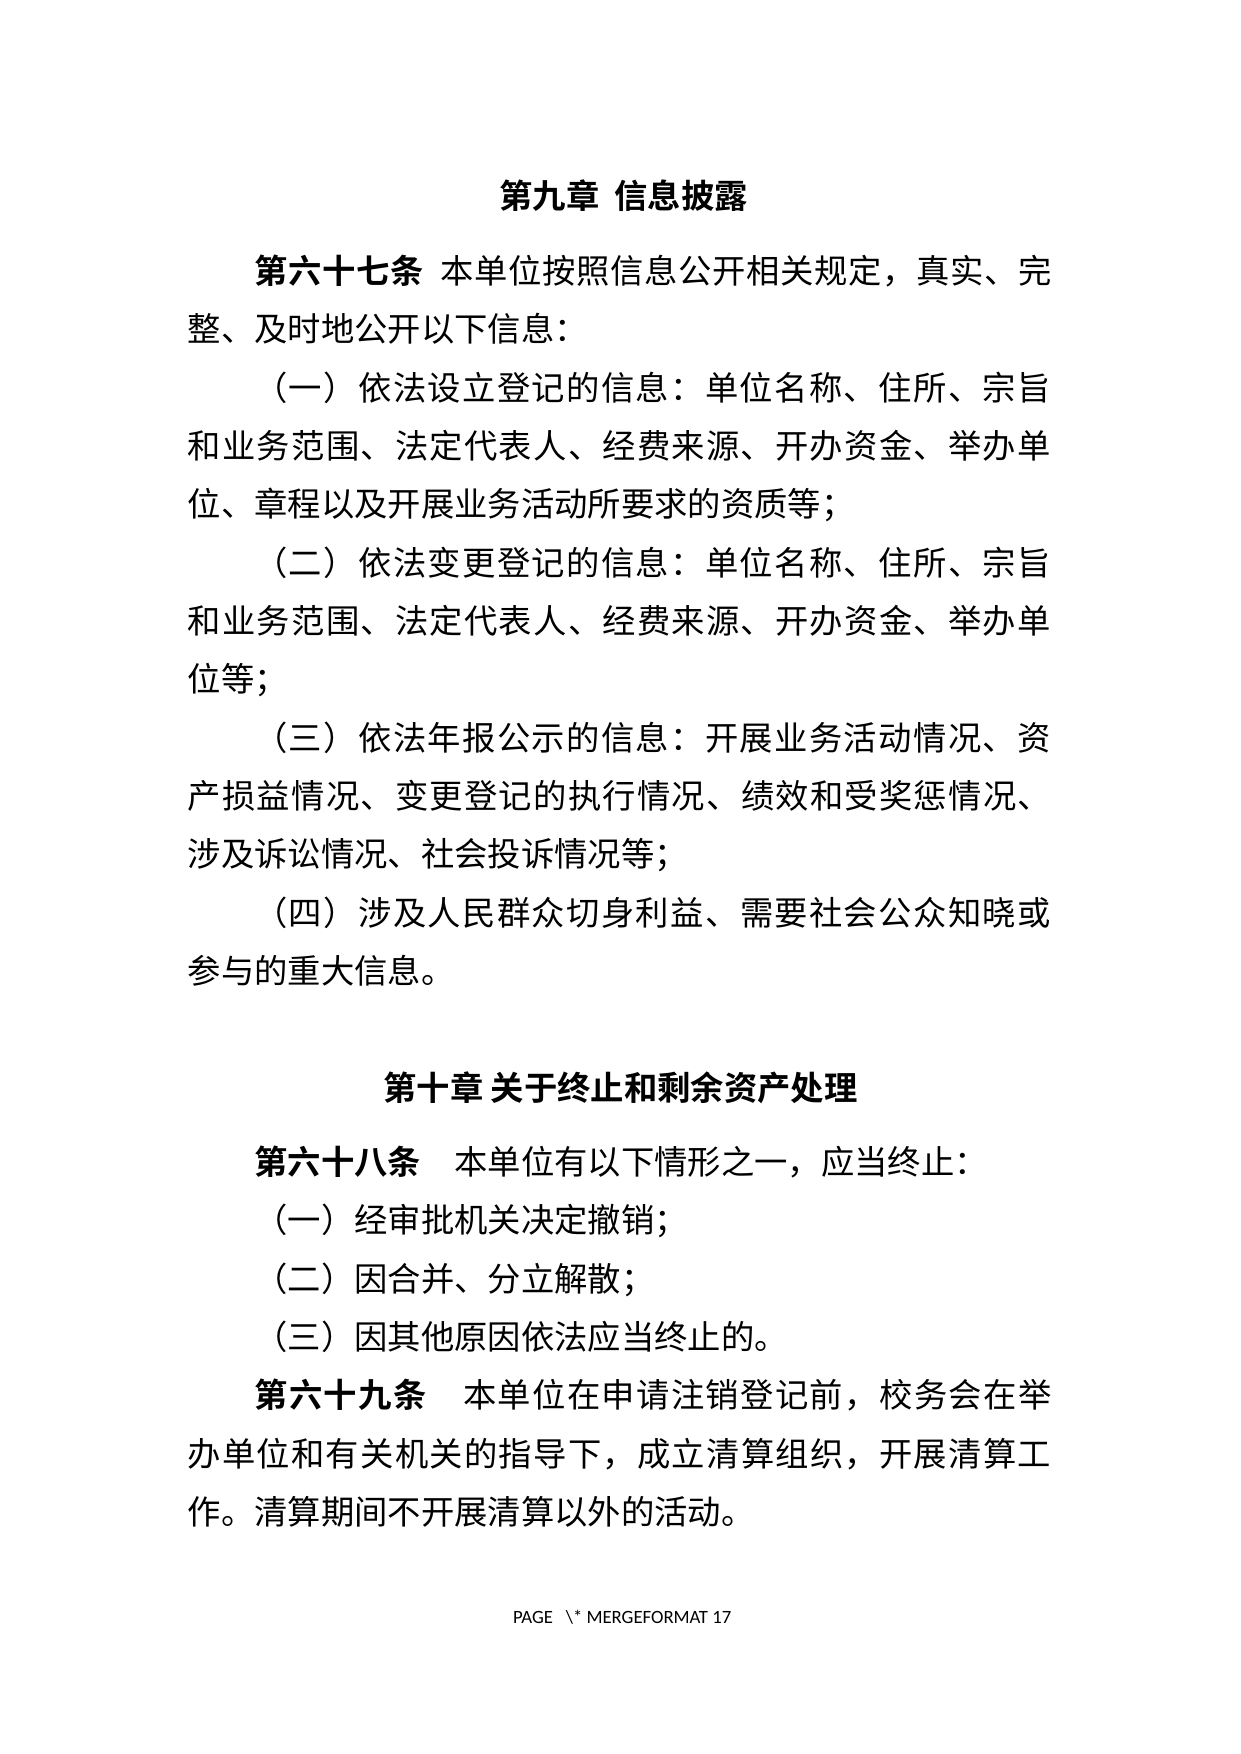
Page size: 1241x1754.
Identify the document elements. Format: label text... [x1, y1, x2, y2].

text （一）依法设立登记的信息：单位名称、住所、宗旨和业务范围、法定代表人、经费来源、开办资金、举办单位、章程以及开展业务活动所要求的资质等； [187, 353, 1053, 528]
text （三）因其他原因依法应当终止的。 [187, 1303, 1053, 1361]
text （一）经审批机关决定撤销； [187, 1186, 1053, 1244]
text 第六十七条 本单位按照信息公开相关规定，真实、完整、及时地公开以下信息： [187, 237, 1053, 353]
text （三）依法年报公示的信息：开展业务活动情况、资产损益情况、变更登记的执行情况、绩效和受奖惩情况、涉及诉讼情况、社会投诉情况等； [187, 703, 1053, 878]
text 第六十八条 本单位有以下情形之一，应当终止： [187, 1128, 1053, 1186]
text 第六十九条 本单位在申请注销登记前，校务会在举办单位和有关机关的指导下，成立清算组织，开展清算工作。清算期间不开展清算以外的活动。 [187, 1361, 1053, 1536]
text 第十章 关于终止和剩余资产处理 [187, 1053, 1053, 1112]
text （二）依法变更登记的信息：单位名称、住所、宗旨和业务范围、法定代表人、经费来源、开办资金、举办单位等； [187, 528, 1053, 703]
text （二）因合并、分立解散； [187, 1244, 1053, 1303]
text 第九章 信息披露 [187, 162, 1053, 220]
text （四）涉及人民群众切身利益、需要社会公众知晓或参与的重大信息。 [187, 878, 1053, 995]
